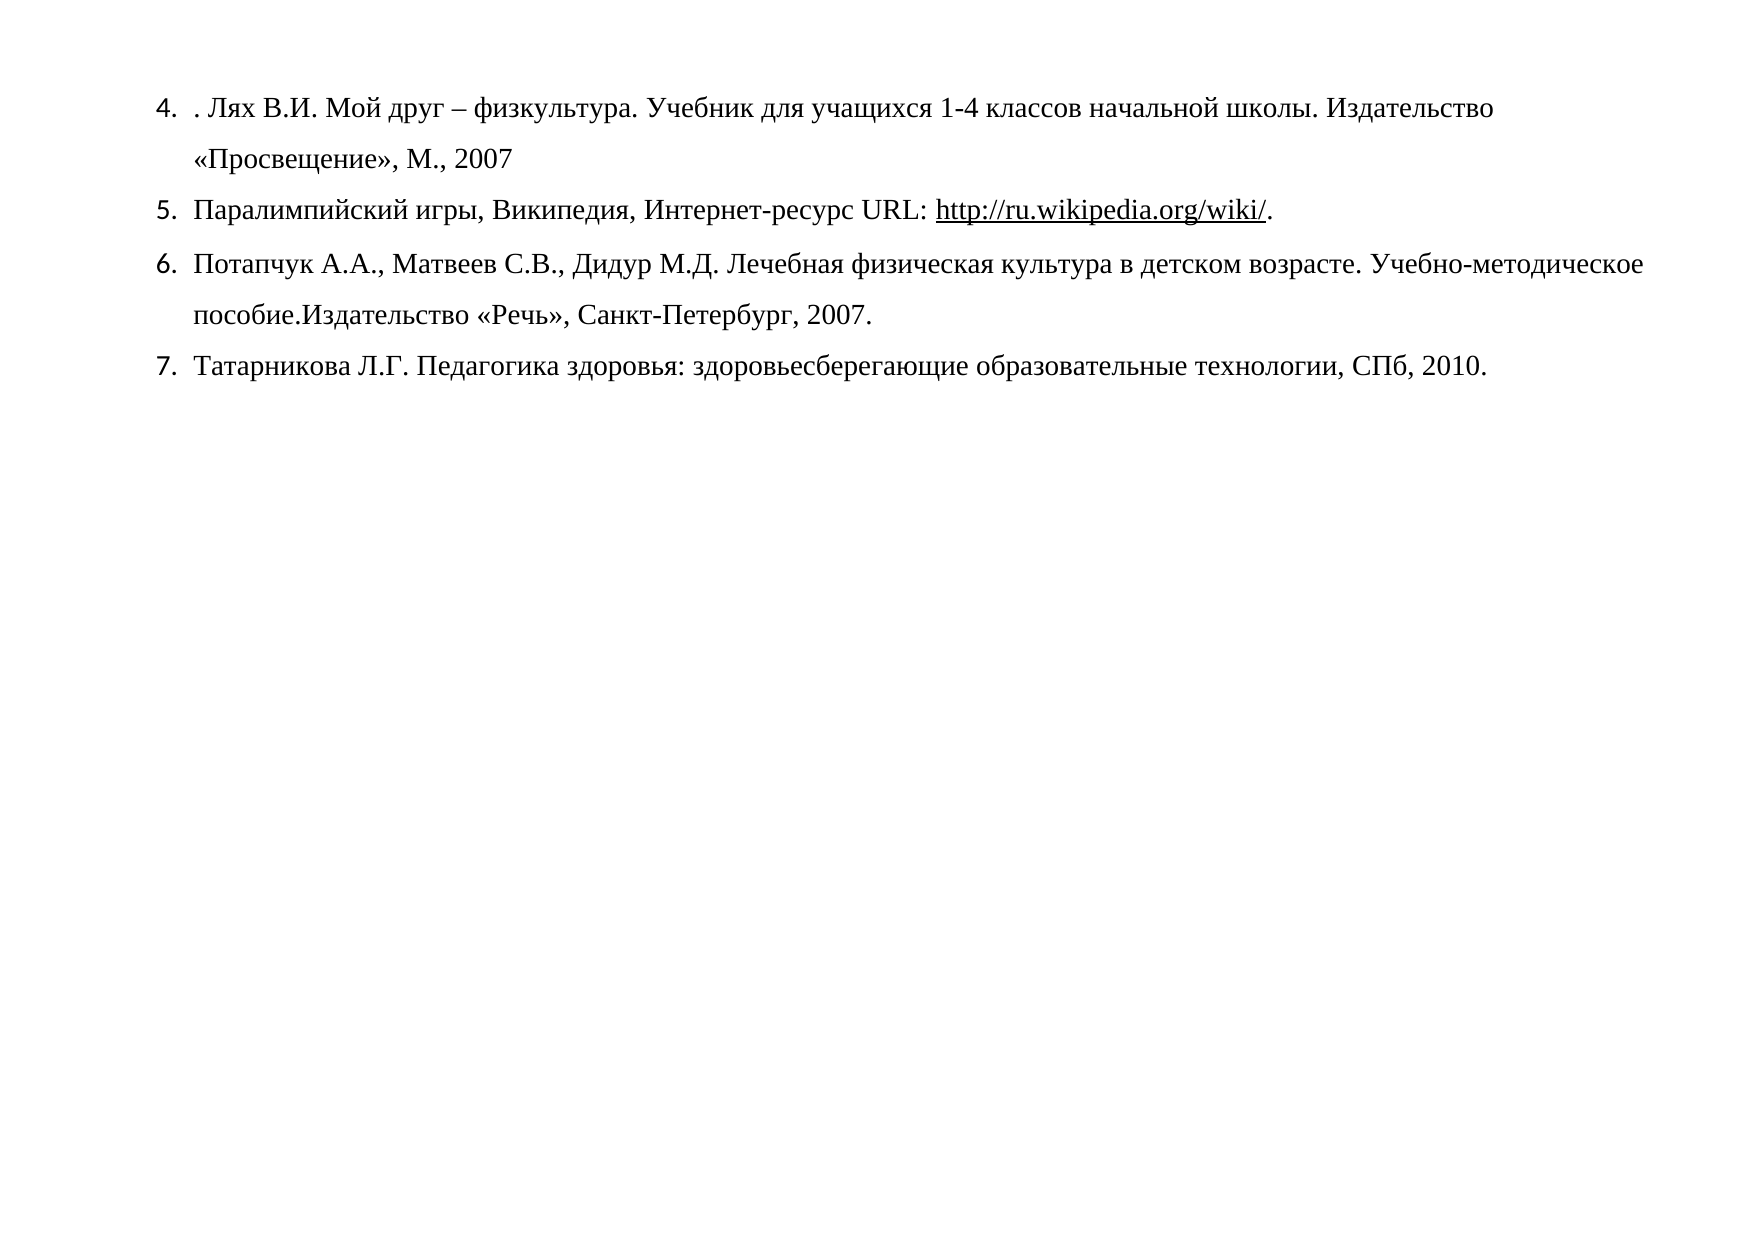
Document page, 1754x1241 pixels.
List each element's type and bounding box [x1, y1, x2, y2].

table_cell [107, 89, 1698, 461]
